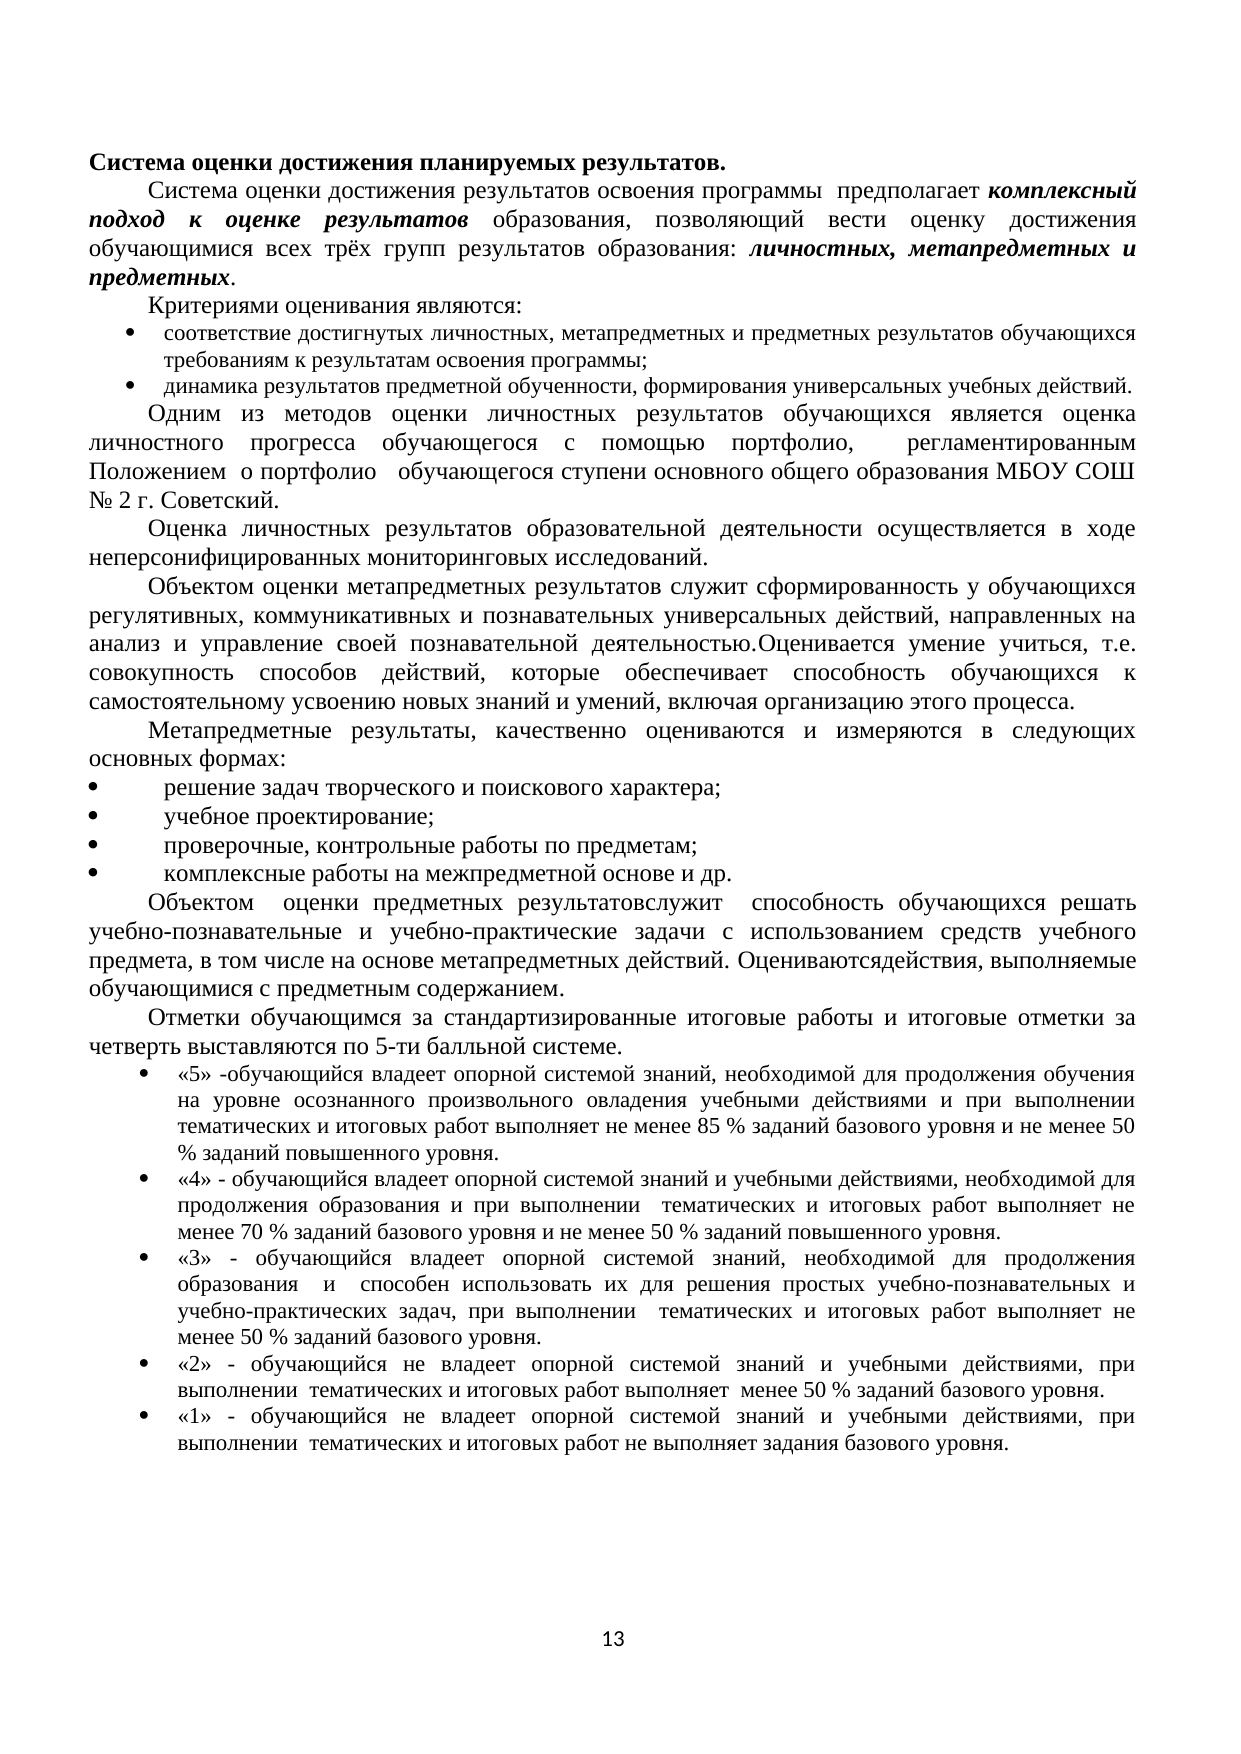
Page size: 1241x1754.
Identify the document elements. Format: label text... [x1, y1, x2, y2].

list «3» - обучающийся владеет опорной системой знаний, необходимой для продолжения образования и способен использовать их для решения простых учебно-познавательных и учебно-практических задач, при выполнении тематических и итоговых работ выполняет не менее 50 % заданий базового уровня. [140, 1244, 1137, 1349]
list учебное проектирование; [89, 801, 1137, 830]
list «4» - обучающийся владеет опорной системой знаний и учебными действиями, необходимой для продолжения образования и при выполнении тематических и итоговых работ выполняет не менее 70 % заданий базового уровня и не менее 50 % заданий повышенного уровня. [140, 1165, 1137, 1244]
list «5» -обучающийся владеет опорной системой знаний, необходимой для продолжения обучения на уровне осознанного произвольного овладения учебными действиями и при выполнении тематических и итоговых работ выполняет не менее 85 % заданий базового уровня и не менее 50 % заданий повышенного уровня. [140, 1060, 1137, 1165]
text Отметки обучающимся за стандартизированные итоговые работы и итоговые отметки за четверть выставляются по 5-ти балльной системе. [89, 1002, 1137, 1060]
list решение задач творческого и поискового характера; [89, 772, 1137, 801]
list проверочные, контрольные работы по предметам; [89, 830, 1137, 858]
list динамика результатов предметной обученности, формирования универсальных учебных действий. [126, 372, 1137, 398]
text Объектом оценки предметных результатовслужит способность обучающихся решать учебно-познавательные и учебно-практические задачи с использованием средств учебного предмета, в том числе на основе метапредметных действий. Оцениваютсядействия, выполняемые обучающимися с предметным содержанием. [89, 887, 1137, 1002]
text Метапредметные результаты, качественно оцениваются и измеряются в следующих основных формах: [89, 715, 1137, 772]
text Одним из методов оценки личностных результатов обучающихся является оценка личностного прогресса обучающегося с помощью портфолио, регламентированным Положением о портфолио обучающегося ступени основного общего образования МБОУ СОШ № 2 г. Советский. [89, 398, 1137, 513]
text Система оценки достижения планируемых результатов. [89, 147, 1137, 176]
text Критериями оценивания являются: [89, 291, 1137, 319]
list комплексные работы на межпредметной основе и др. [89, 858, 1137, 887]
list «1» - обучающийся не владеет опорной системой знаний и учебными действиями, при выполнении тематических и итоговых работ не выполняет задания базового уровня. [140, 1402, 1137, 1455]
list соответствие достигнутых личностных, метапредметных и предметных результатов обучающихся требованиям к результатам освоения программы; [126, 319, 1137, 372]
list «2» - обучающийся не владеет опорной системой знаний и учебными действиями, при выполнении тематических и итоговых работ выполняет менее 50 % заданий базового уровня. [140, 1349, 1137, 1402]
text Оценка личностных результатов образовательной деятельности осуществляется в ходе неперсонифицированных мониторинговых исследований. [89, 513, 1137, 571]
text Система оценки достижения результатов освоения программы предполагает комплексный подход к оценке результатов образования, позволяющий вести оценку достижения обучающимися всех трёх групп результатов образования: личностных, метапредметных и предметных. [89, 176, 1137, 291]
text Объектом оценки метапредметных результатов служит сформированность у обучающихся регулятивных, коммуникативных и познавательных универсальных действий, направленных на анализ и управление своей познавательной деятельностью.Оценивается умение учиться, т.е. совокупность способов действий, которые обеспечивает способность обучающихся к самостоятельному усвоению новых знаний и умений, включая организацию этого процесса. [89, 571, 1137, 715]
